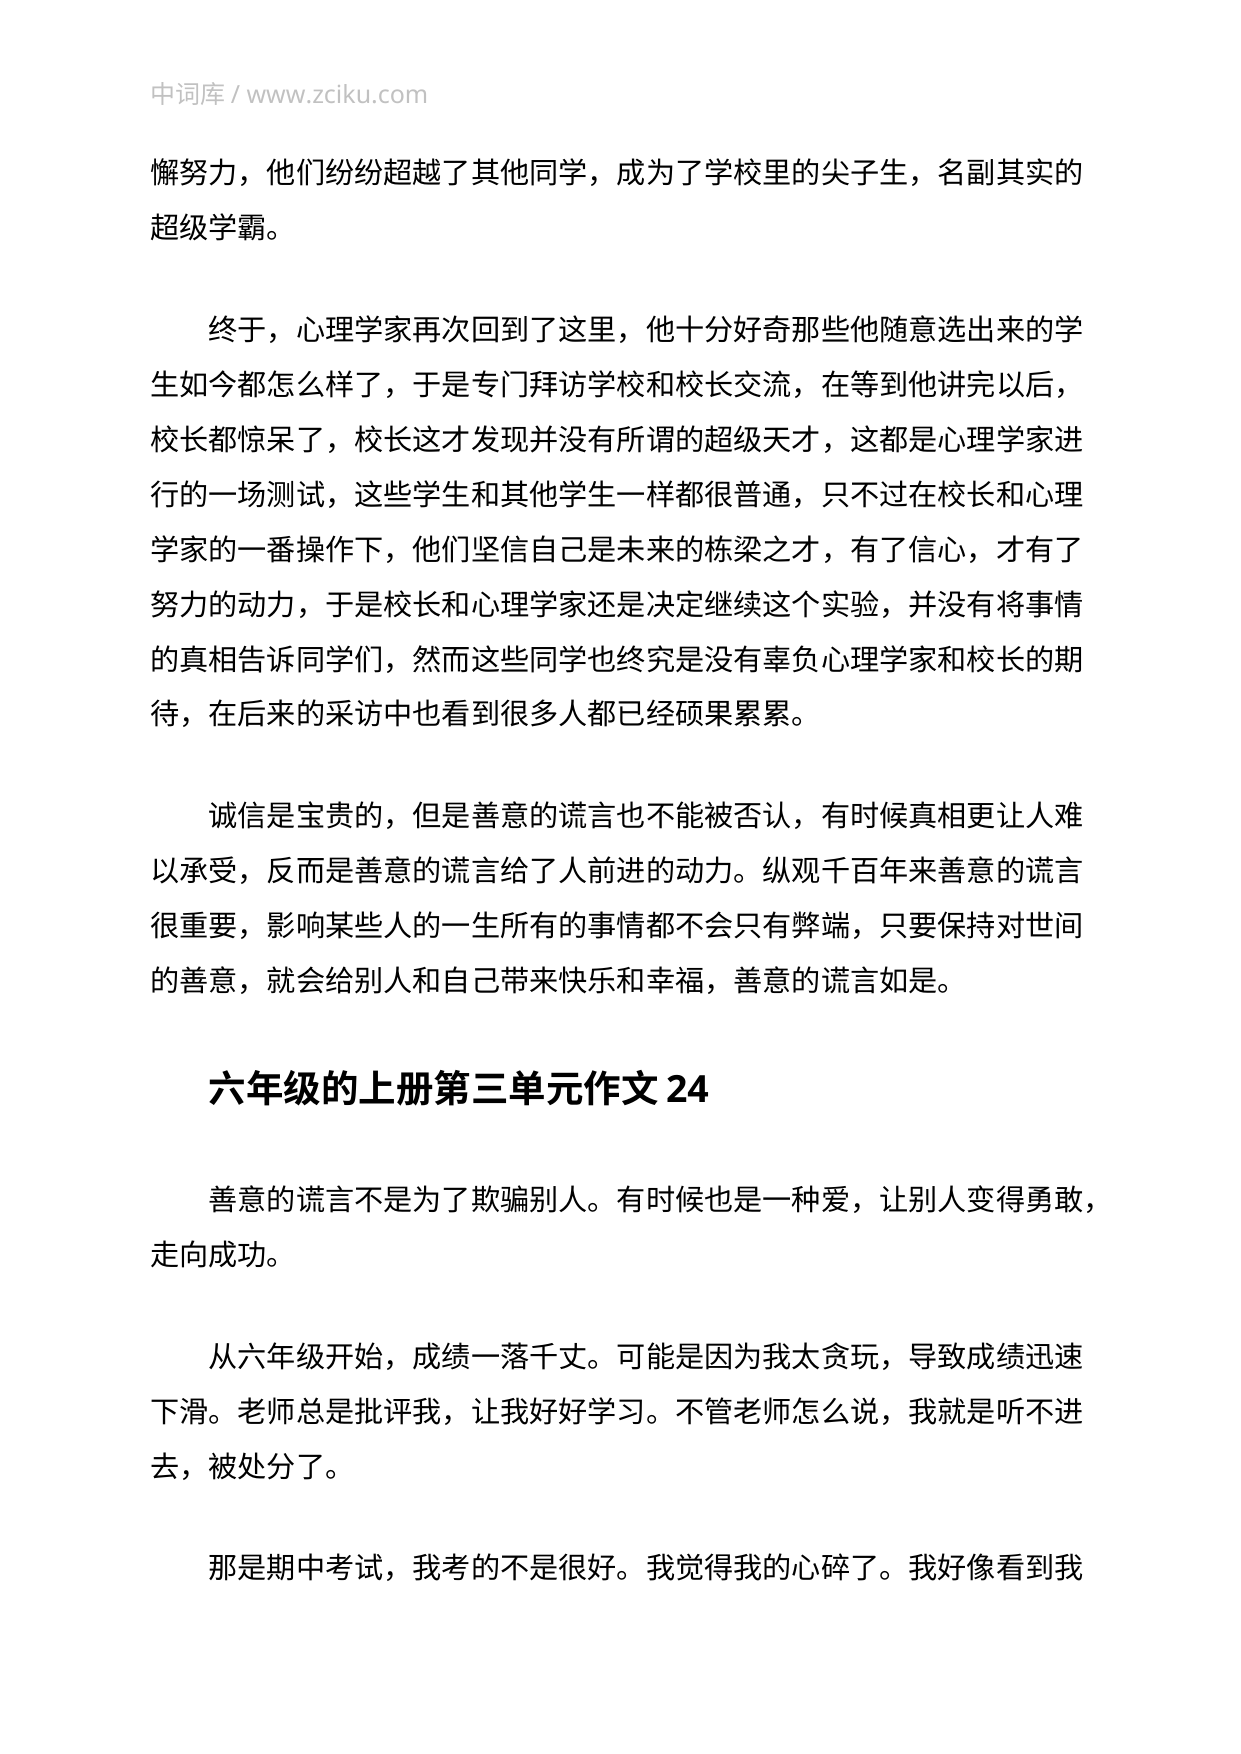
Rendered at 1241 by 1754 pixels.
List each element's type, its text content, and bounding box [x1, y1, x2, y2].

text 六年级的上册第三单元作文24 [150, 1059, 1090, 1114]
text 从六年级开始，成绩一落千丈。可能是因为我太贪玩，导致成绩迅速下滑。老师总是批评我，让我好好学习。不管老师怎么说，我就是听不进去，被处分了。 [150, 1333, 1090, 1486]
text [150, 150, 1090, 247]
text 终于，心理学家再次回到了这里，他十分好奇那些他随意选出来的学生如今都怎么样了，于是专门拜访学校和校长交流，在等到他讲完以后，校长都惊呆了，校长这才发现并没有所谓的超级天才，这都是心理学家进行的一场测试，这些学生和其他学生一样都很普通，只不过在校长和心理学家的一番操作下，他们坚信自己是未来的栋梁之才，有了信心，才有了努力的动力，于是校长和心理学家还是决定继续这个实验，并没有将事情的真相告诉同学们，然而这些同学也终究是没有辜负心理学家和校长的期待，在后来的采访中也看到很多人都已经硕果累累。 [150, 307, 1090, 733]
text 善意的谎言不是为了欺骗别人。有时候也是一种爱，让别人变得勇敢，走向成功。 [150, 1177, 1090, 1274]
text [150, 1545, 1090, 1587]
text 诚信是宝贵的，但是善意的谎言也不能被否认，有时候真相更让人难以承受，反而是善意的谎言给了人前进的动力。纵观千百年来善意的谎言很重要，影响某些人的一生所有的事情都不会只有弊端，只要保持对世间的善意，就会给别人和自己带来快乐和幸福，善意的谎言如是。 [150, 793, 1090, 1000]
